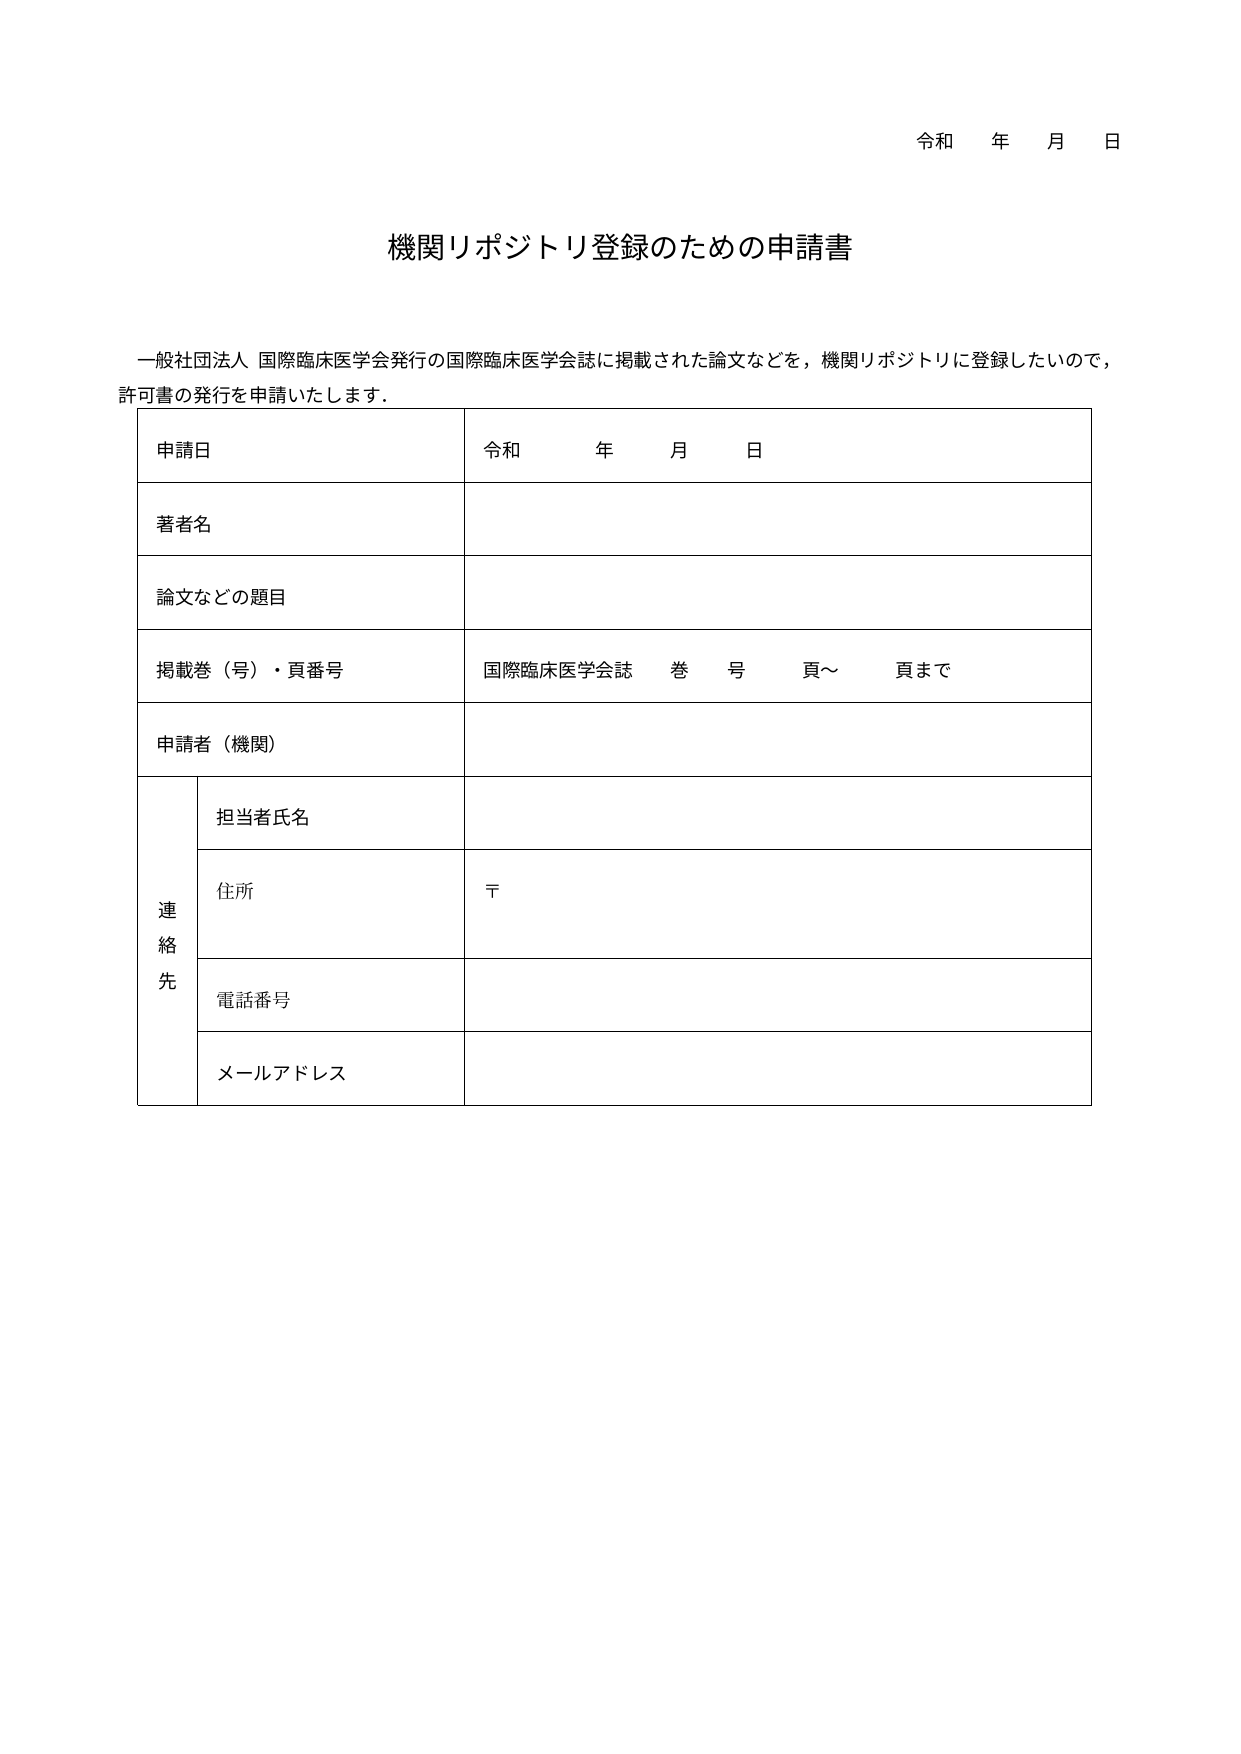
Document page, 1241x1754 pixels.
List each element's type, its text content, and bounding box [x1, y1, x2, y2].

table_cell [465, 1032, 1091, 1105]
table_cell 申請者（機関） [138, 703, 464, 776]
table_cell [465, 703, 1091, 776]
table_cell 〒 [465, 850, 1091, 958]
text 一般社団法人 国際臨床医学会発行の国際臨床医学会誌に掲載された論文などを，機関リポジトリに登録したいので，許可書の発行を申請いたします． [118, 337, 1122, 408]
table_cell 掲載巻（号）・頁番号 [138, 630, 464, 702]
table_cell [465, 777, 1091, 849]
table_cell 電話番号 [198, 959, 464, 1031]
table_cell 著者名 [138, 483, 464, 555]
table_cell 論文などの題目 [138, 556, 464, 629]
table_cell [465, 483, 1091, 555]
text 令和 年 月 日 [118, 118, 1122, 153]
table_cell 連絡先 [138, 777, 197, 1105]
table_cell 住所 [198, 850, 464, 958]
table_cell [465, 959, 1091, 1031]
table_cell 国際臨床医学会誌 巻 号 頁～ 頁まで [465, 630, 1091, 702]
table_cell [465, 556, 1091, 629]
table_header 令和 年 月 日 [465, 409, 1091, 482]
text 機関リポジトリ登録のための申請書 [118, 224, 1122, 267]
table_cell 担当者氏名 [198, 777, 464, 849]
table_cell メールアドレス [198, 1032, 464, 1105]
table_header 申請日 [138, 409, 464, 482]
